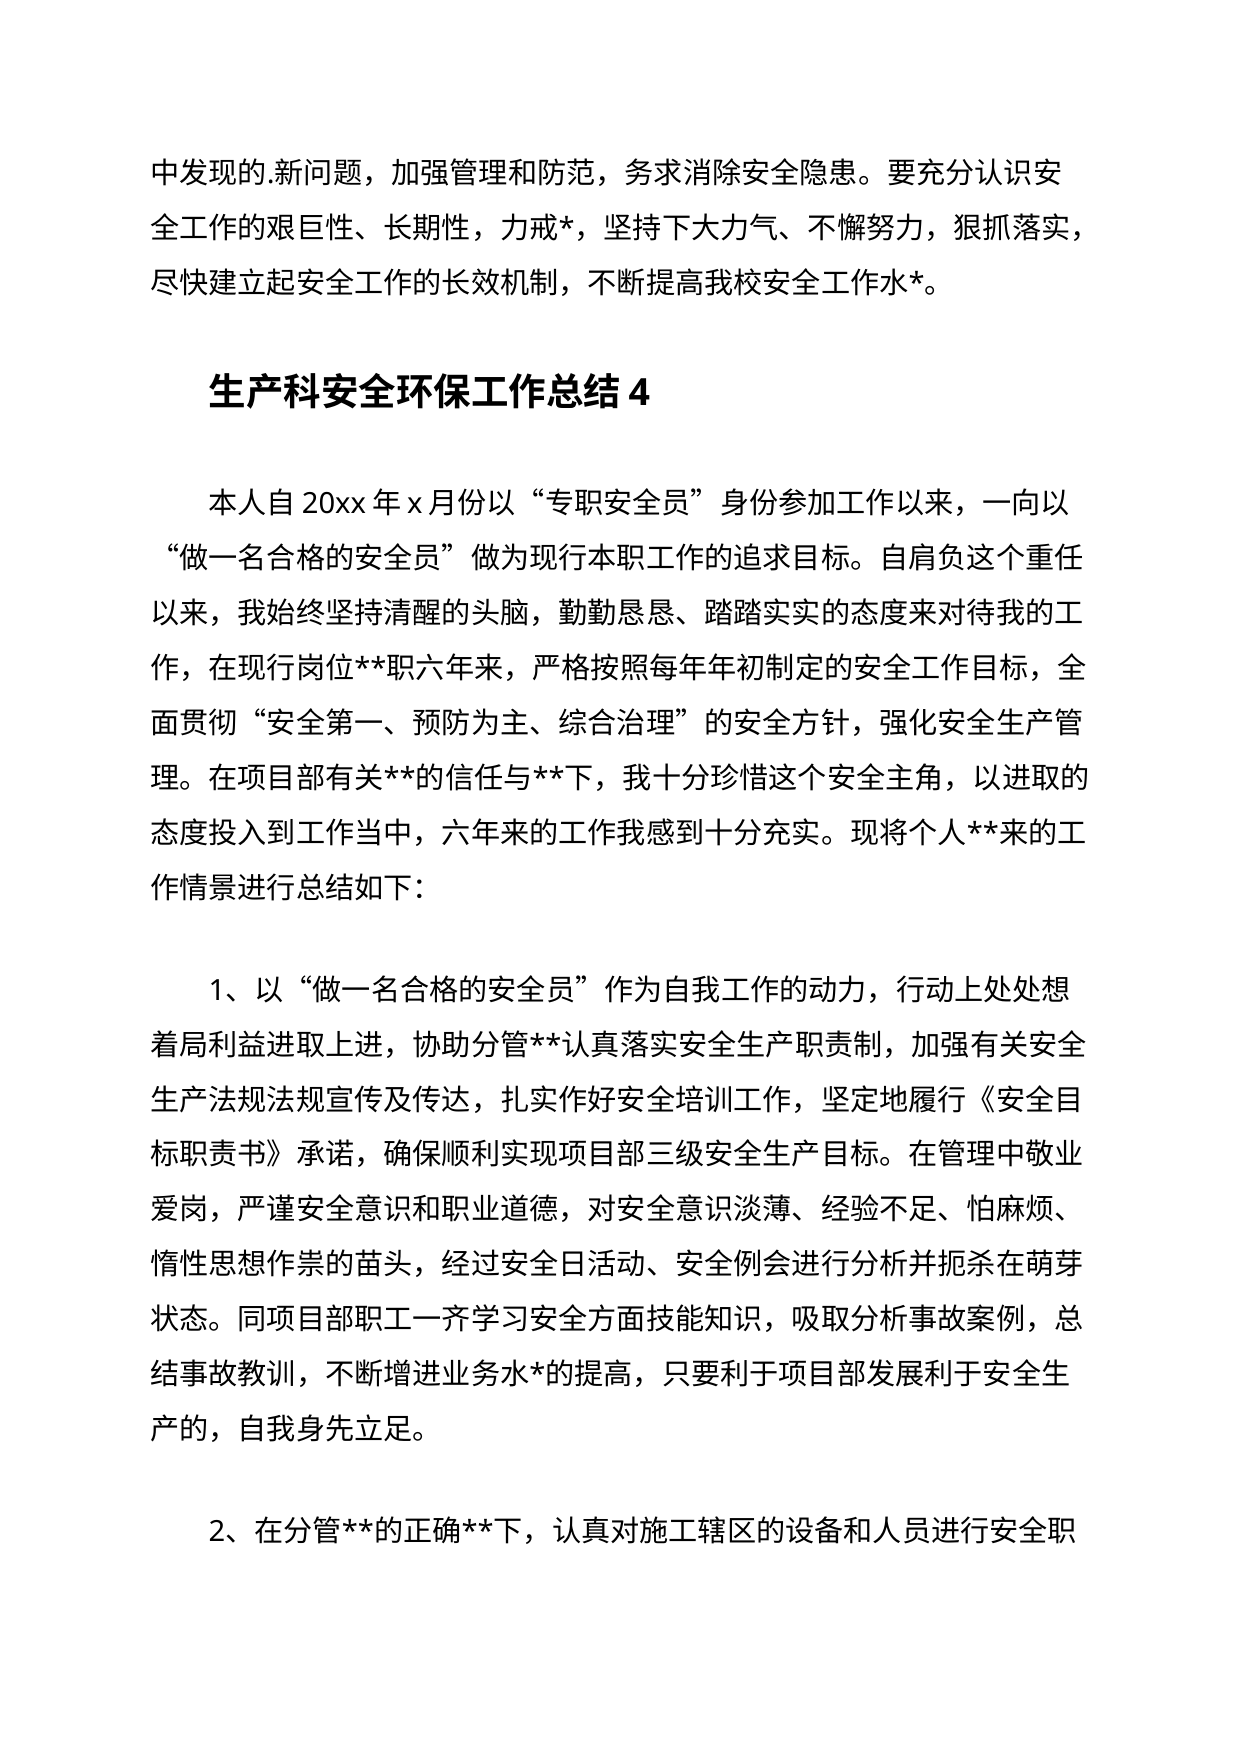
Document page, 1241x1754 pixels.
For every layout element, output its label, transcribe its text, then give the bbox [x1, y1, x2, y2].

text 本人自20xx年x月份以“专职安全员”身份参加工作以来，一向以“做一名合格的安全员”做为现行本职工作的追求目标。自肩负这个重任以来，我始终坚持清醒的头脑，勤勤恳恳、踏踏实实的态度来对待我的工作，在现行岗位**职六年来，严格按照每年年初制定的安全工作目标，全面贯彻“安全第一、预防为主、综合治理”的安全方针，强化安全生产管理。在项目部有关**的信任与**下，我十分珍惜这个安全主角，以进取的态度投入到工作当中，六年来的工作我感到十分充实。现将个人**来的工作情景进行总结如下： [150, 479, 1090, 907]
text 生产科安全环保工作总结4 [150, 362, 1090, 416]
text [150, 150, 1090, 302]
text 1、以“做一名合格的安全员”作为自我工作的动力，行动上处处想着局利益进取上进，协助分管**认真落实安全生产职责制，加强有关安全生产法规法规宣传及传达，扎实作好安全培训工作，坚定地履行《安全目标职责书》承诺，确保顺利实现项目部三级安全生产目标。在管理中敬业爱岗，严谨安全意识和职业道德，对安全意识淡薄、经验不足、怕麻烦、惰性思想作祟的苗头，经过安全日活动、安全例会进行分析并扼杀在萌芽状态。同项目部职工一齐学习安全方面技能知识，吸取分析事故案例，总结事故教训，不断增进业务水*的提高，只要利于项目部发展利于安全生产的，自我身先立足。 [150, 966, 1090, 1448]
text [150, 1507, 1090, 1550]
